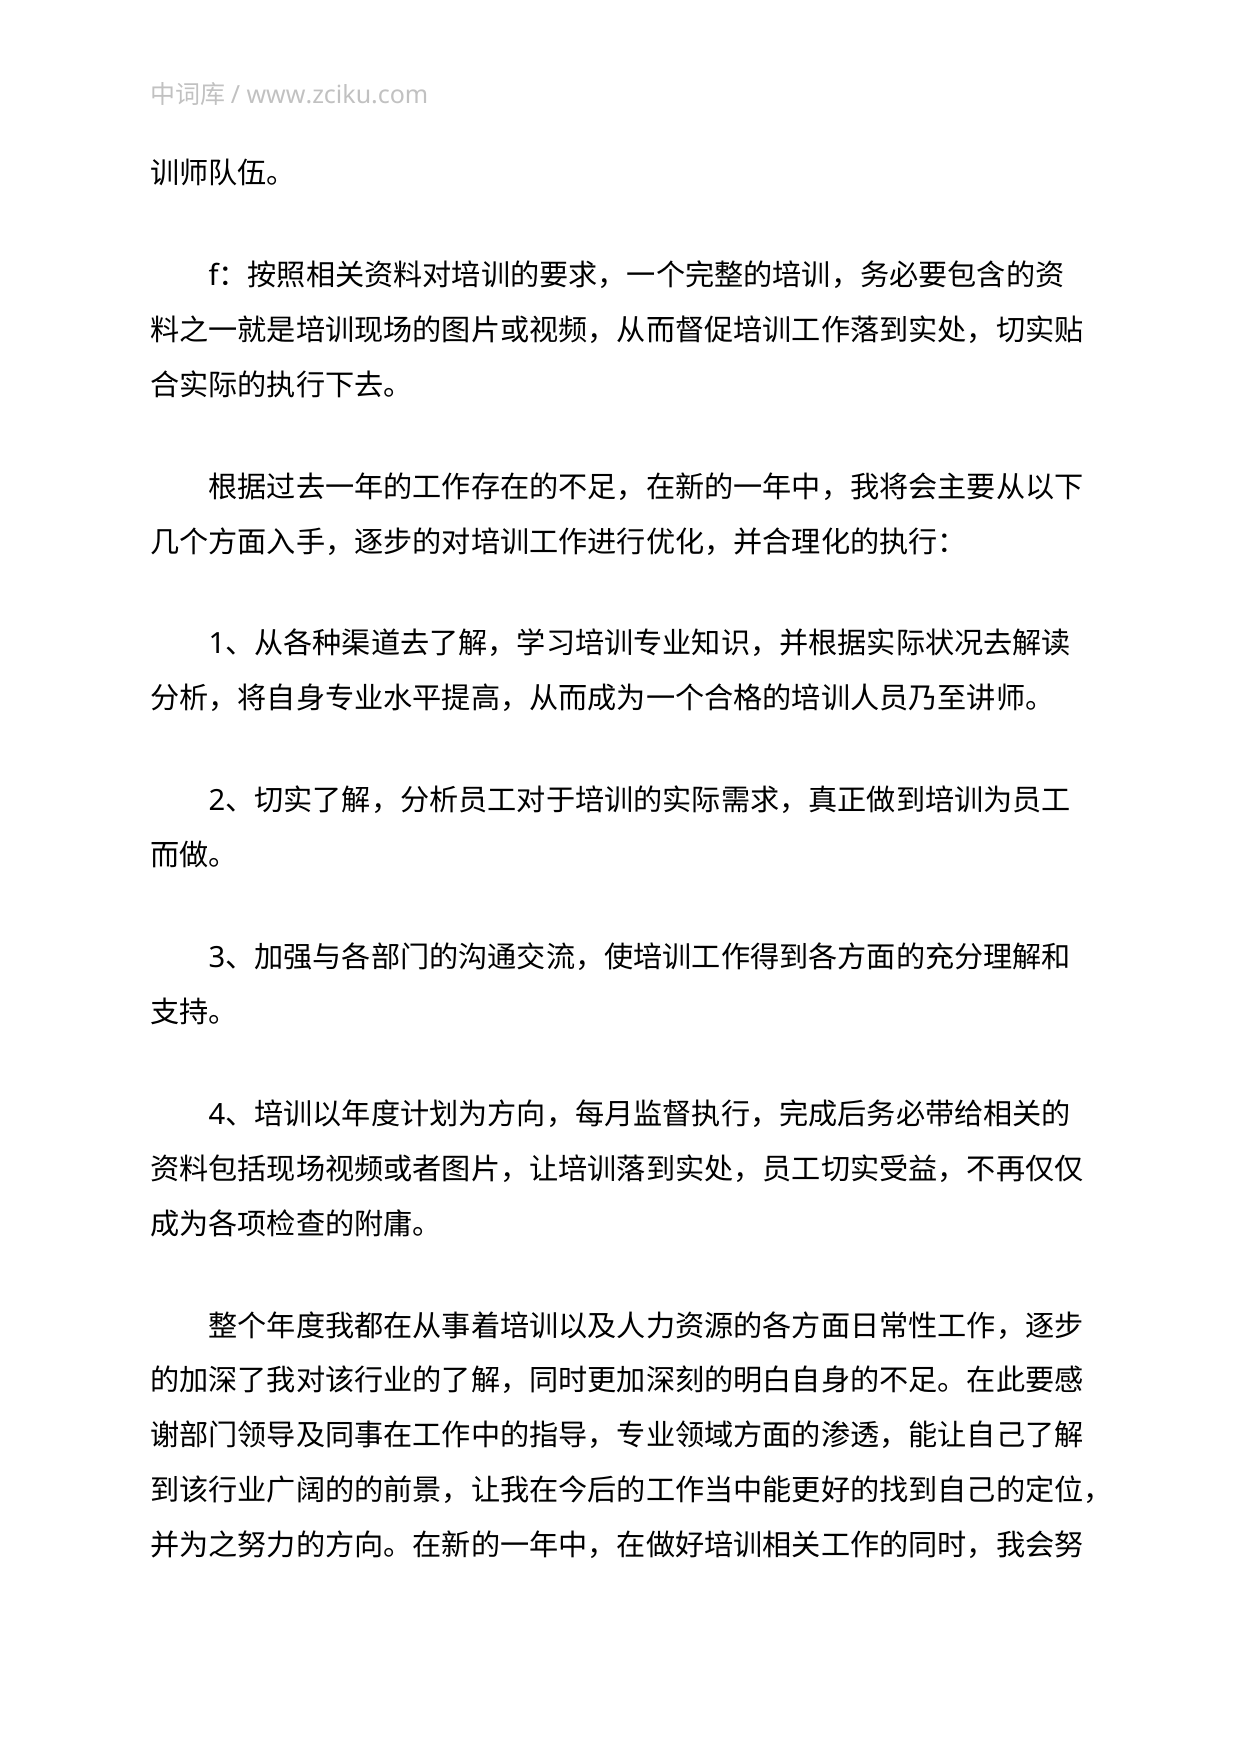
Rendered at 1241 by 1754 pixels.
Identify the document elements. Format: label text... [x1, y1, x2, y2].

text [150, 1302, 1090, 1564]
text 2、切实了解，分析员工对于培训的实际需求，真正做到培训为员工而做。 [150, 777, 1090, 874]
text 根据过去一年的工作存在的不足，在新的一年中，我将会主要从以下几个方面入手，逐步的对培训工作进行优化，并合理化的执行： [150, 463, 1090, 561]
text 4、培训以年度计划为方向，每月监督执行，完成后务必带给相关的资料包括现场视频或者图片，让培训落到实处，员工切实受益，不再仅仅成为各项检查的附庸。 [150, 1090, 1090, 1243]
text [150, 150, 1090, 192]
text f：按照相关资料对培训的要求，一个完整的培训，务必要包含的资料之一就是培训现场的图片或视频，从而督促培训工作落到实处，切实贴合实际的执行下去。 [150, 252, 1090, 404]
text 1、从各种渠道去了解，学习培训专业知识，并根据实际状况去解读分析，将自身专业水平提高，从而成为一个合格的培训人员乃至讲师。 [150, 620, 1090, 717]
text 3、加强与各部门的沟通交流，使培训工作得到各方面的充分理解和支持。 [150, 934, 1090, 1031]
